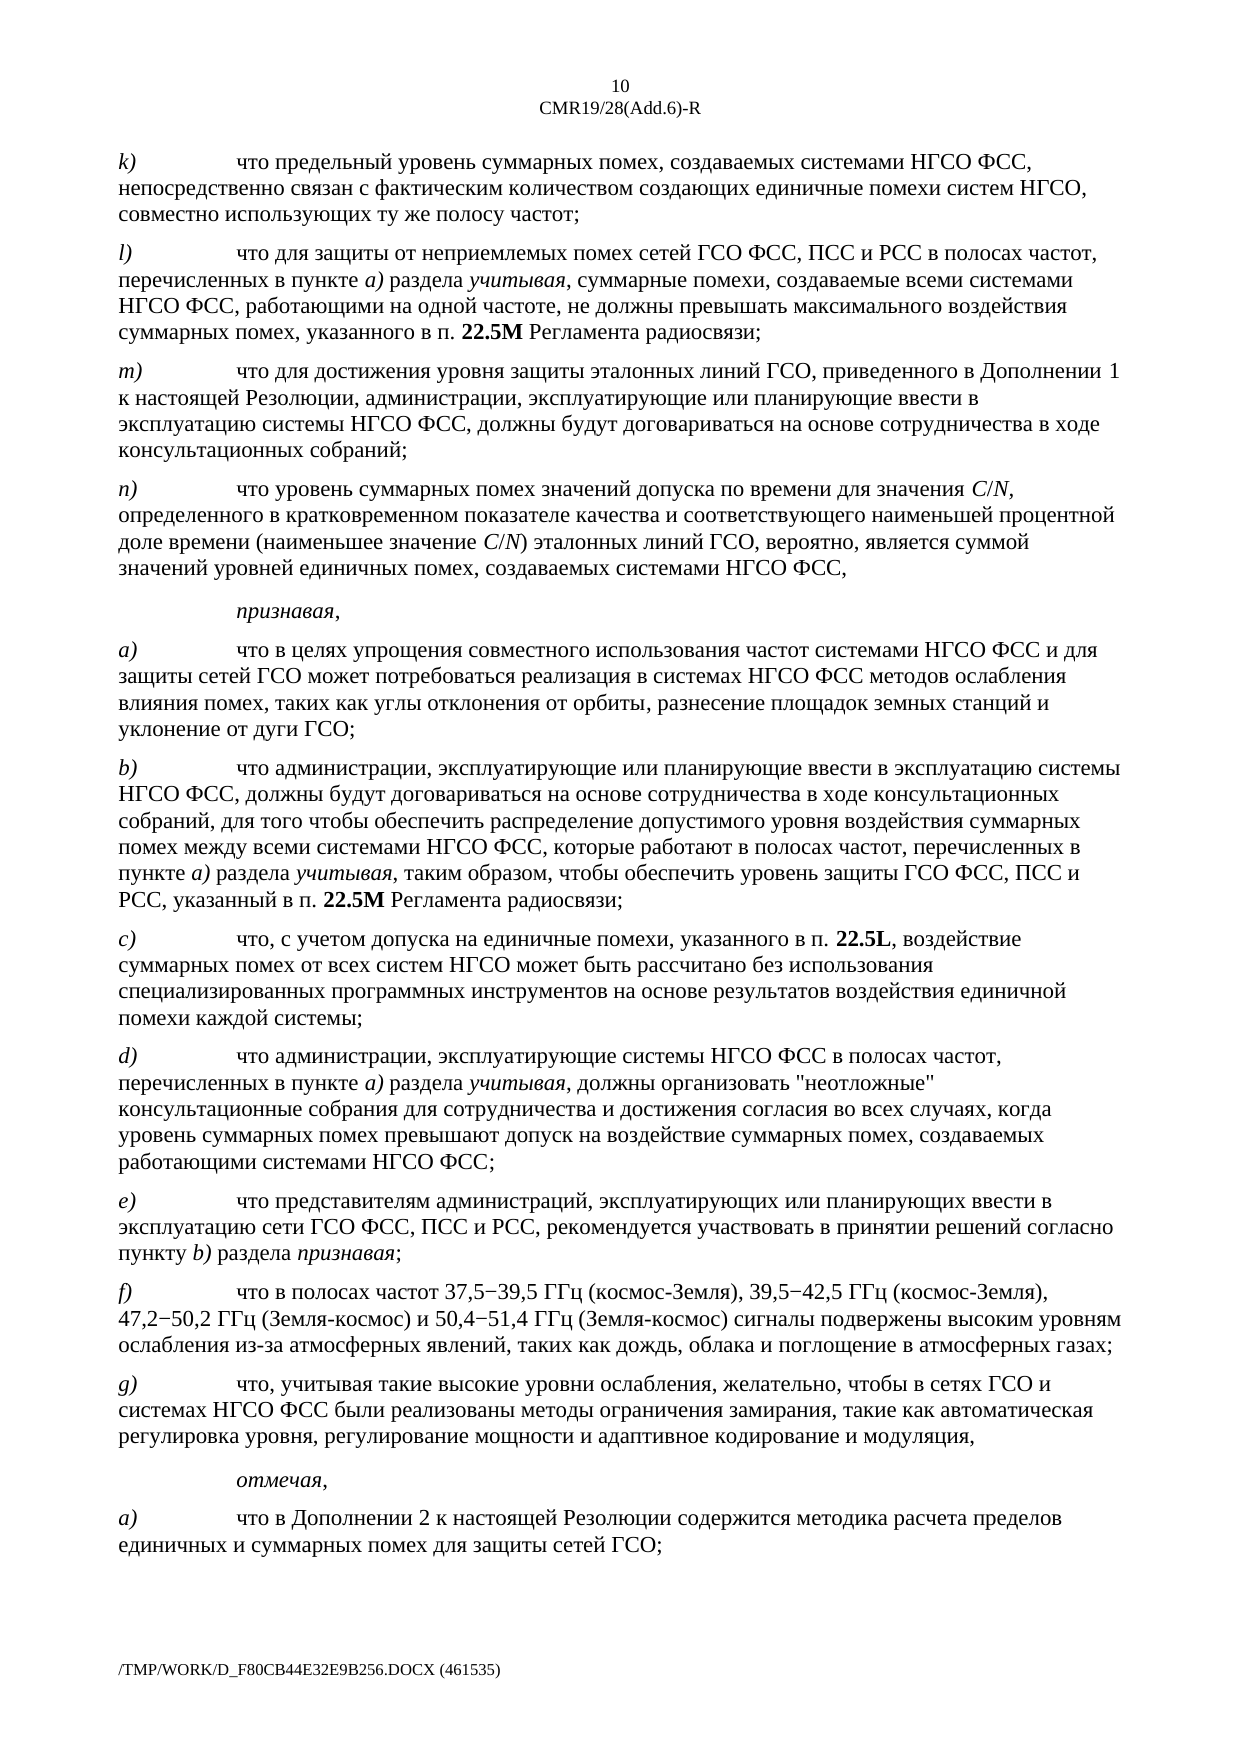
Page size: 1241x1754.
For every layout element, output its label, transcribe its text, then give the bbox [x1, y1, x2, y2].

text g) что, учитывая такие высокие уровни ослабления, желательно, чтобы в сетях ГСО и системах НГСО ФСС были реализованы методы ограничения замирания, такие как автоматическая регулировка уровня, регулирование мощности и адаптивное кодирование и модуляция, [118, 1370, 1122, 1449]
text n) что уровень суммарных помех значений допуска по времени для значения C/N, определенного в кратковременном показателе качества и соответствующего наименьшей процентной доле времени (наименьшее значение C/N) эталонных линий ГСО, вероятно, является суммой значений уровней единичных помех, создаваемых системами НГСО ФСС, [118, 475, 1122, 581]
text m) что для достижения уровня защиты эталонных линий ГСО, приведенного в Дополнении 1 к настоящей Резолюции, администрации, эксплуатирующие или планирующие ввести в эксплуатацию системы НГСО ФСС, должны будут договариваться на основе сотрудничества в ходе консультационных собраний; [118, 357, 1122, 463]
text e) что представителям администраций, эксплуатирующих или планирующих ввести в эксплуатацию сети ГСО ФСС, ПСС и РСС, рекомендуется участвовать в принятии решений согласно пункту b) раздела признавая; [118, 1187, 1122, 1266]
text f) что в полосах частот 37,5−39,5 ГГц (космос-Земля), 39,5−42,5 ГГц (космос-Земля), 47,2−50,2 ГГц (Земля-космос) и 50,4−51,4 ГГц (Земля-космос) сигналы подвержены высоким уровням ослабления из-за атмосферных явлений, таких как дождь, облака и поглощение в атмосферных газах; [118, 1278, 1122, 1357]
text признавая, [236, 597, 1122, 623]
text отмечая, [236, 1466, 1122, 1492]
text d) что администрации, эксплуатирующие системы НГСО ФСС в полосах частот, перечисленных в пункте а) раздела учитывая, должны организовать "неотложные" консультационные собрания для сотрудничества и достижения согласия во всех случаях, когда уровень суммарных помех превышают допуск на воздействие суммарных помех, создаваемых работающими системами НГСО ФСС; [118, 1042, 1122, 1174]
text k) что предельный уровень суммарных помех, создаваемых системами НГСО ФСС, непосредственно связан с фактическим количеством создающих единичные помехи систем НГСО, совместно использующих ту же полосу частот; [118, 148, 1122, 227]
text a) что в Дополнении 2 к настоящей Резолюции содержится методика расчета пределов единичных и суммарных помех для защиты сетей ГСО; [118, 1504, 1122, 1557]
text c) что, с учетом допуска на единичные помехи, указанного в п. 22.5L, воздействие суммарных помех от всех систем НГСО может быть рассчитано без использования специализированных программных инструментов на основе результатов воздействия единичной помехи каждой системы; [118, 924, 1122, 1030]
text b) что администрации, эксплуатирующие или планирующие ввести в эксплуатацию системы НГСО ФСС, должны будут договариваться на основе сотрудничества в ходе консультационных собраний, для того чтобы обеспечить распределение допустимого уровня воздействия суммарных помех между всеми системами НГСО ФСС, которые работают в полосах частот, перечисленных в пункте а) раздела учитывая, таким образом, чтобы обеспечить уровень защиты ГСО ФСС, ПСС и РСС, указанный в п. 22.5М Регламента радиосвязи; [118, 754, 1122, 912]
text a) что в целях упрощения совместного использования частот системами НГСО ФСС и для защиты сетей ГСО может потребоваться реализация в системах НГСО ФСС методов ослабления влияния помех, таких как углы отклонения от орбиты, разнесение площадок земных станций и уклонение от дуги ГСО; [118, 636, 1122, 741]
text l) что для защиты от неприемлемых помех сетей ГСО ФСС, ПСС и РСС в полосах частот, перечисленных в пункте а) раздела учитывая, суммарные помехи, создаваемые всеми системами НГСО ФСС, работающими на одной частоте, не должны превышать максимального воздействия суммарных помех, указанного в п. 22.5М Регламента радиосвязи; [118, 239, 1122, 345]
